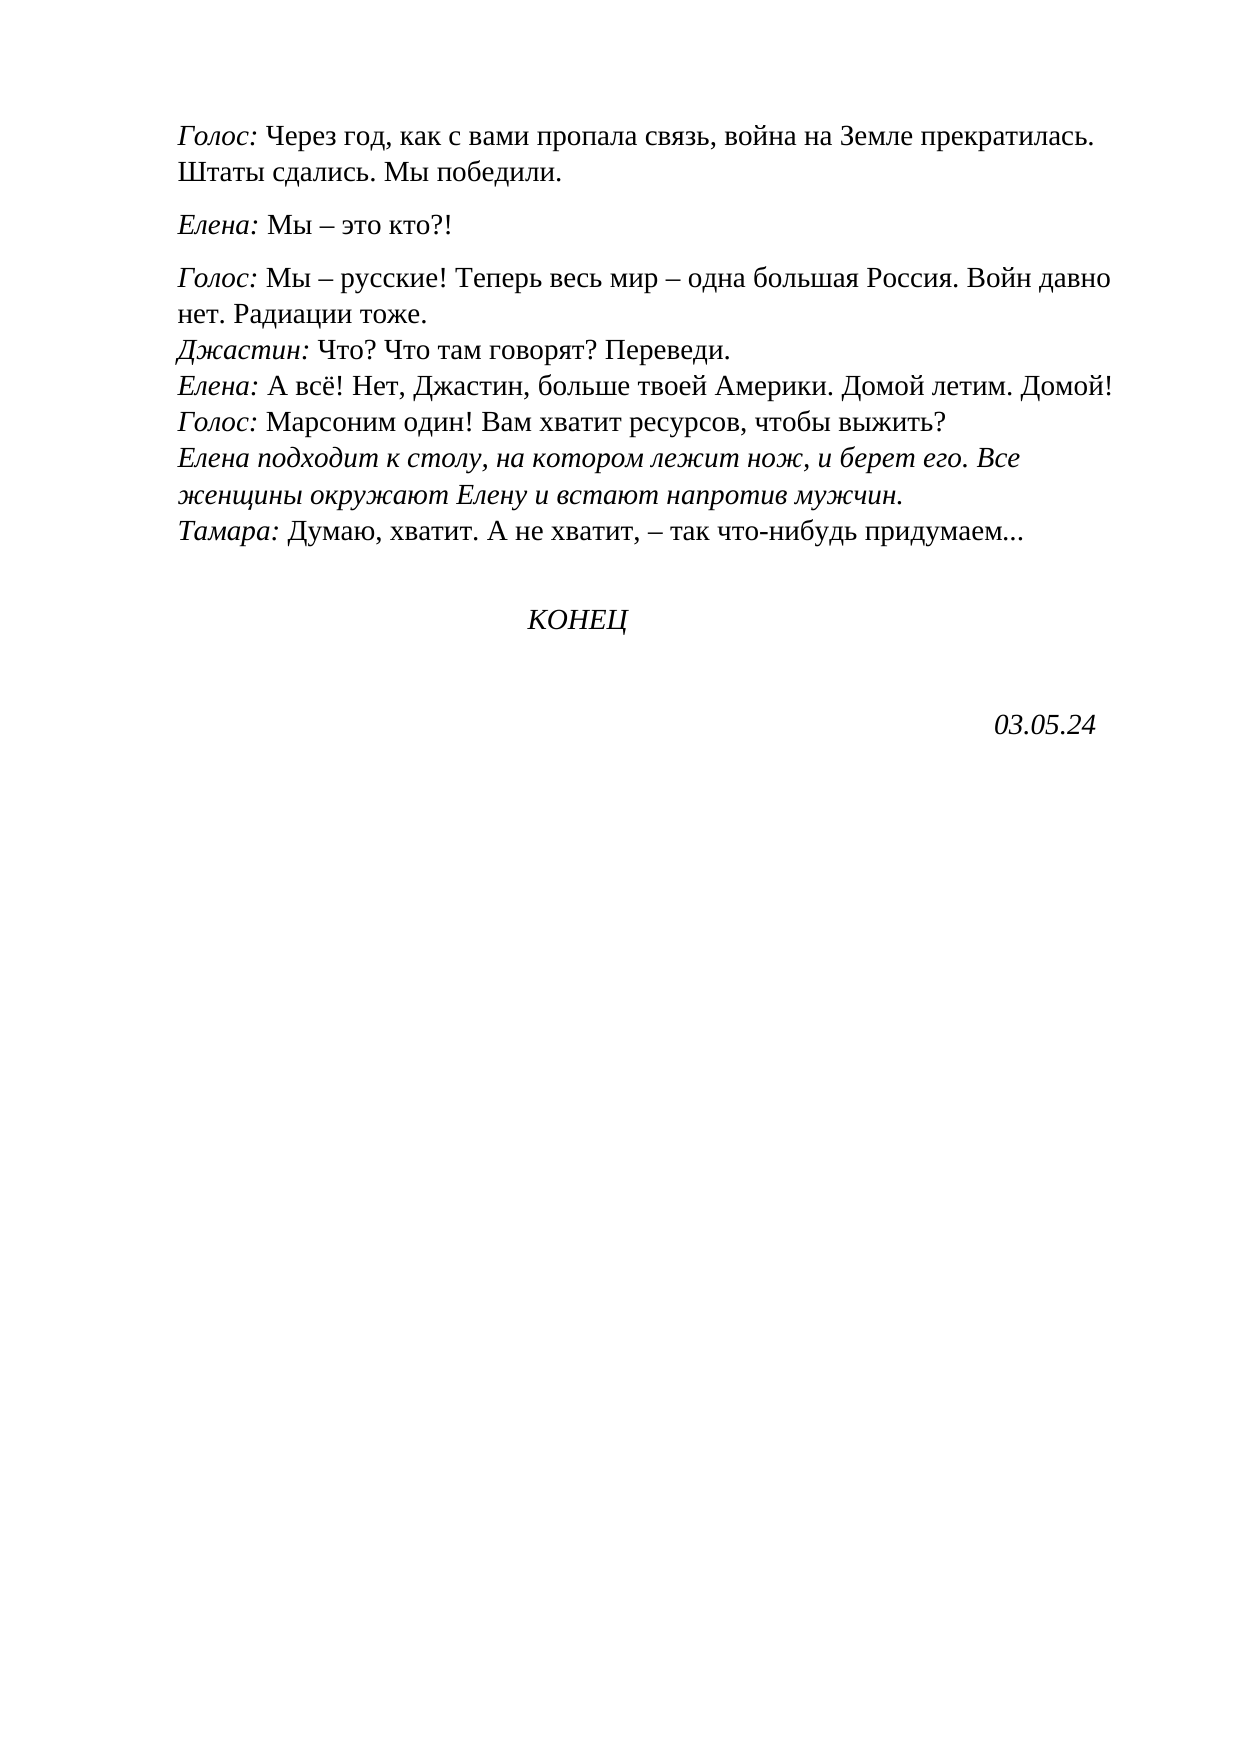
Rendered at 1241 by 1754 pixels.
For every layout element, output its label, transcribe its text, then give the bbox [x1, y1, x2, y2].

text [177, 118, 1152, 188]
text 03.05.24 [177, 707, 1152, 741]
text Голос: Мы – русские! Теперь весь мир – одна большая Россия. Войн давно нет. Радиации тоже. Джастин: Что? Что там говорят? Переведи. Елена: А всё! Нет, Джастин, больше твоей Америки. Домой летим. Домой! Голос: Марсоним один! Вам хватит ресурсов, чтобы выжить? Елена подходит к столу, на котором лежит нож, и берет его. Все женщины окружают Елену и встают напротив мужчин. Тамара: Думаю, хватит. А не хватит, – так что-нибудь придумаем... [177, 260, 1152, 546]
text КОНЕЦ [177, 566, 1152, 635]
text Елена: Мы – это кто?! [177, 207, 1152, 241]
